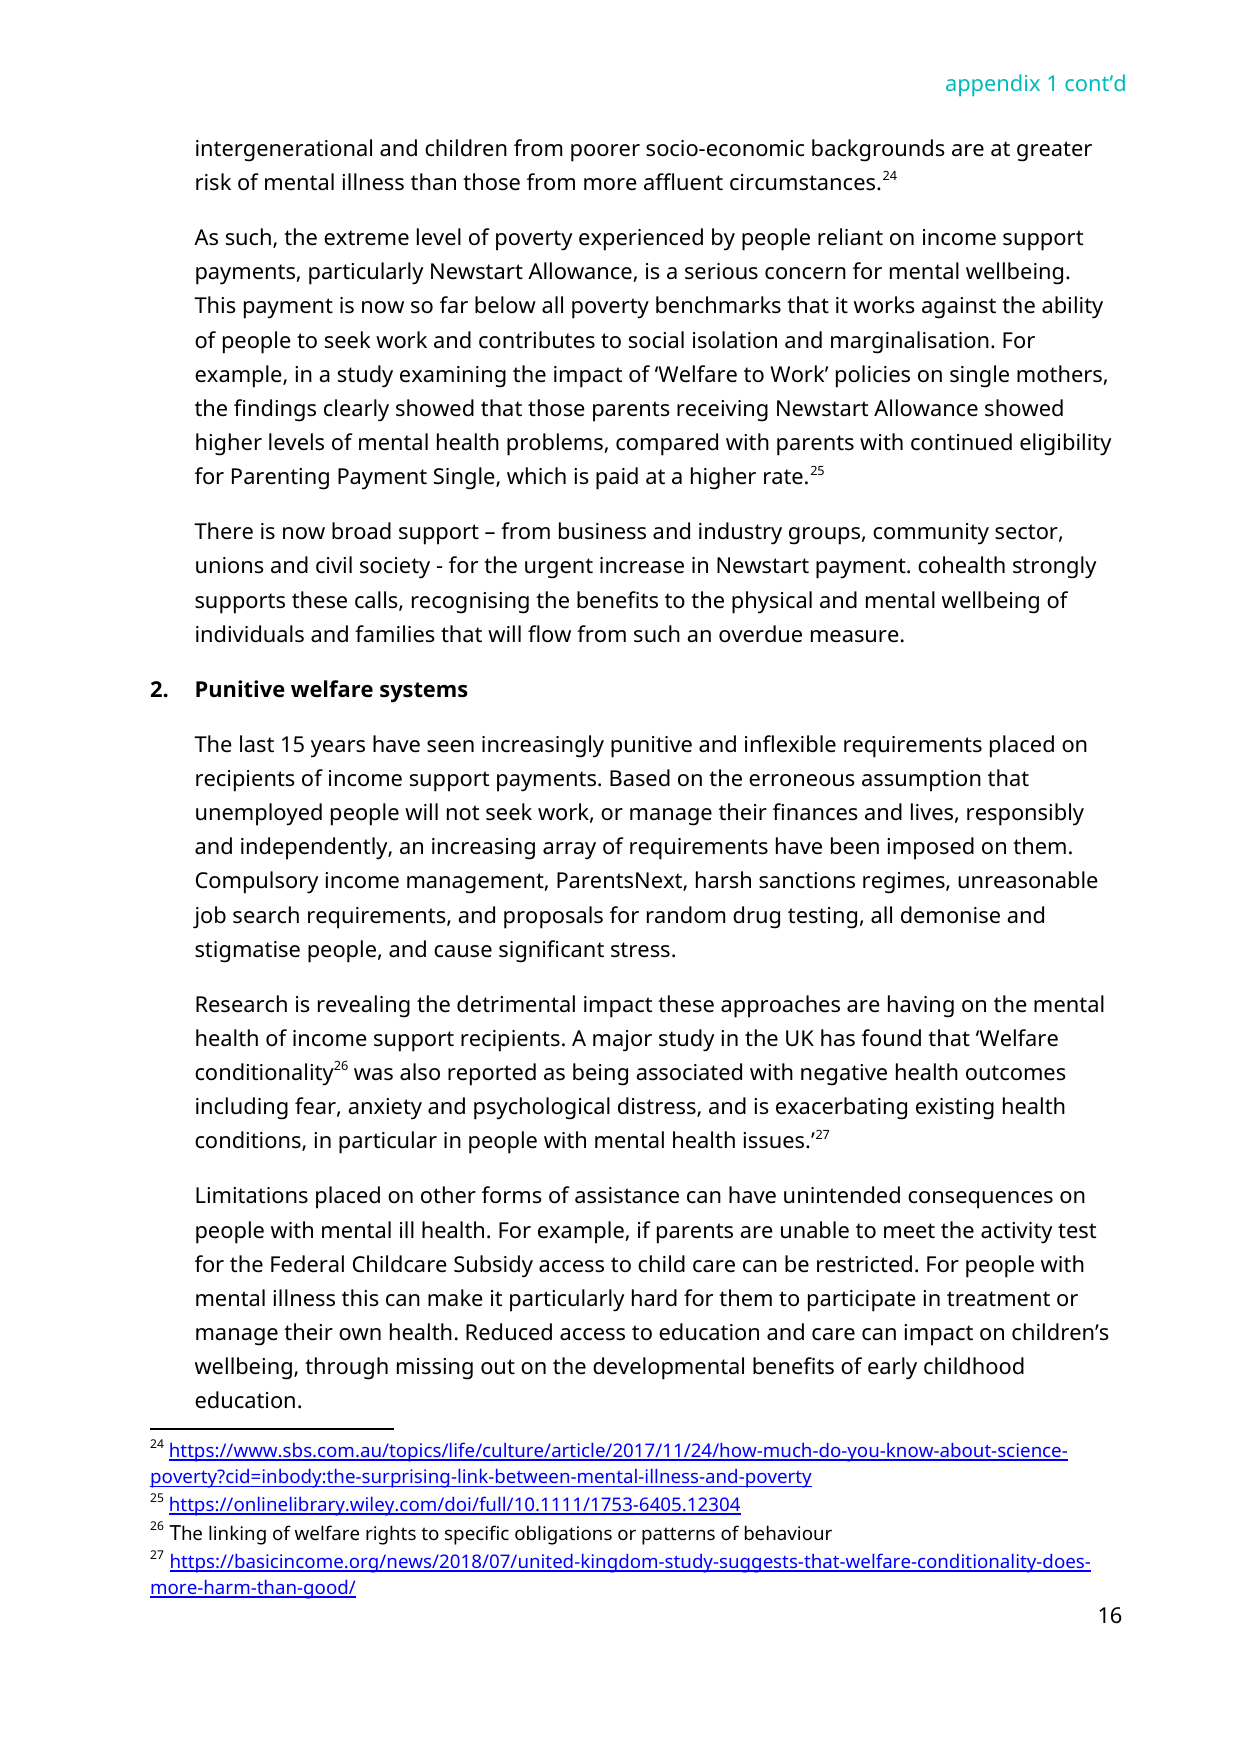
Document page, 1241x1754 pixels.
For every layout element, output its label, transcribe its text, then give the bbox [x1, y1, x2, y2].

text There is now broad support – from business and industry groups, community sector, unions and civil society - for the urgent increase in Newstart payment. cohealth strongly supports these calls, recognising the benefits to the physical and mental wellbeing of individuals and families that will flow from such an overdue measure. [194, 516, 1122, 648]
list Punitive welfare systems [150, 674, 1122, 703]
text The last 15 years have seen increasingly punitive and inflexible requirements placed on recipients of income support payments. Based on the erroneous assumption that unemployed people will not seek work, or manage their finances and lives, responsibly and independently, an increasing array of requirements have been imposed on them. Compulsory income management, ParentsNext, harsh sanctions regimes, unreasonable job search requirements, and proposals for random drug testing, all demonise and stigmatise people, and cause significant stress. [194, 729, 1122, 963]
text As such, the extreme level of poverty experienced by people reliant on income support payments, particularly Newstart Allowance, is a serious concern for mental wellbeing. This payment is now so far below all poverty benchmarks that it works against the ability of people to seek work and contributes to social isolation and marginalisation. For example, in a study examining the impact of ‘Welfare to Work’ policies on single mothers, the findings clearly showed that those parents receiving Newstart Allowance showed higher levels of mental health problems, compared with parents with continued eligibility for Parenting Payment Single, which is paid at a higher rate. [194, 222, 1122, 491]
text Limitations placed on other forms of assistance can have unintended consequences on people with mental ill health. For example, if parents are unable to meet the activity test for the Federal Childcare Subsidy access to child care can be restricted. For people with mental illness this can make it particularly hard for them to participate in treatment or manage their own health. Reduced access to education and care can impact on children’s wellbeing, through missing out on the developmental benefits of early childhood education. [194, 1180, 1122, 1415]
text Research has now found that poverty also has a significant influence on the development of children’s brains. Disturbingly it has found that disadvantage begins at birth, is intergenerational and children from poorer socio-economic backgrounds are at greater risk of mental illness than those from more affluent circumstances. [194, 133, 1122, 197]
text Research is revealing the detrimental impact these approaches are having on the mental health of income support recipients. A major study in the UK has found that ‘Welfare conditionality was also reported as being associated with negative health outcomes including fear, anxiety and psychological distress, and is exacerbating existing health conditions, in particular in people with mental health issues.’ [194, 989, 1122, 1155]
